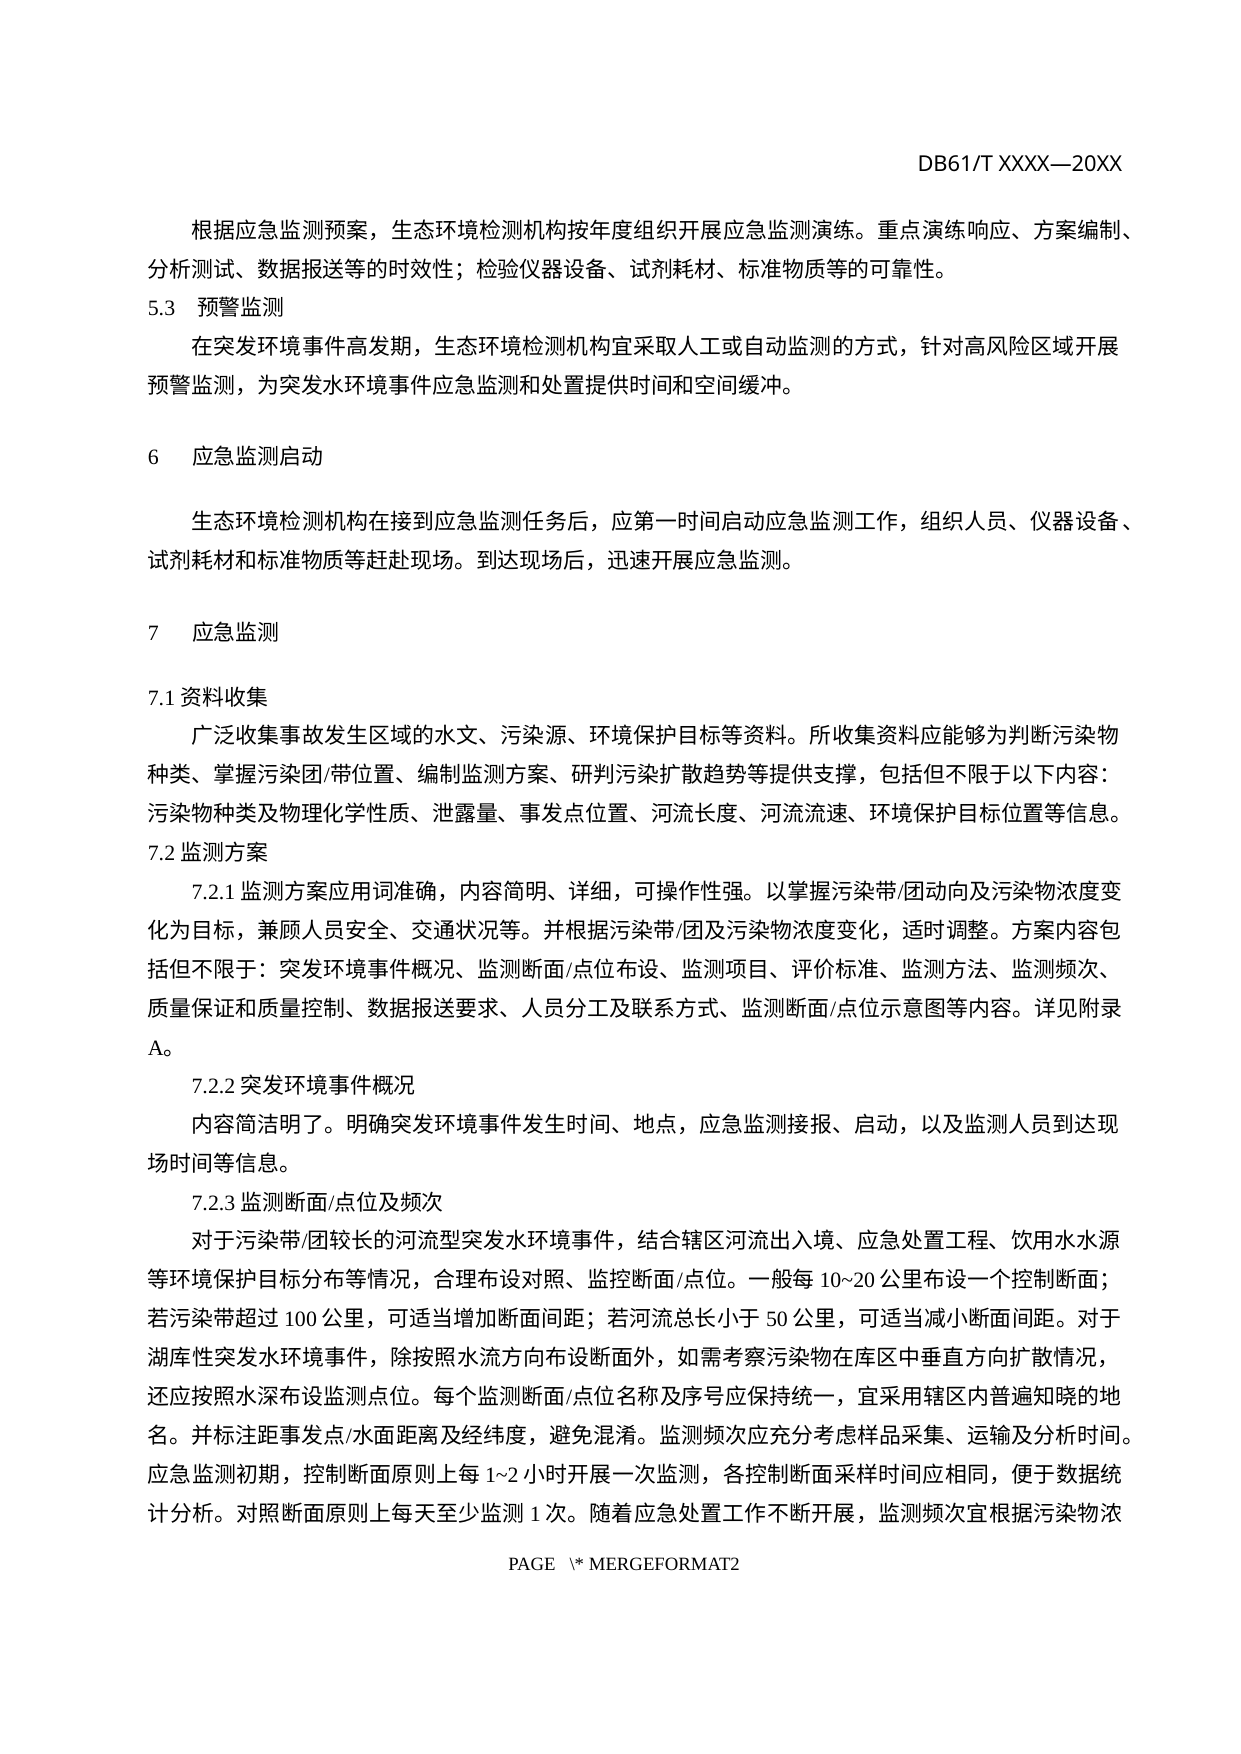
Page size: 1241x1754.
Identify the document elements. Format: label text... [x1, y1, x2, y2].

list 应急监测启动 [148, 439, 1122, 471]
text 7.2.2 突发环境事件概况 [148, 1068, 1122, 1100]
text 7.1 资料收集 [148, 679, 1122, 712]
text 生态环境检测机构在接到应急监测任务后，应第一时间启动应急监测工作，组织人员、仪器设备、试剂耗材和标准物质等赶赴现场。到达现场后，迅速开展应急监测。 [148, 504, 1122, 575]
list 应急监测 [148, 614, 1122, 647]
text 5.3 预警监测 [148, 290, 1122, 322]
text 内容简洁明了。明确突发环境事件发生时间、地点，应急监测接报、启动，以及监测人员到达现场时间等信息。 [148, 1107, 1122, 1178]
text 根据应急监测预案，生态环境检测机构按年度组织开展应急监测演练。重点演练响应、方案编制、分析测试、数据报送等的时效性；检验仪器设备、试剂耗材、标准物质等的可靠性。 [148, 212, 1122, 284]
text 7.2.1 监测方案应用词准确，内容简明、详细，可操作性强。以掌握污染带/团动向及污染物浓度变化为目标，兼顾人员安全、交通状况等。并根据污染带/团及污染物浓度变化，适时调整。方案内容包括但不限于：突发环境事件概况、监测断面/点位布设、监测项目、评价标准、监测方法、监测频次、质量保证和质量控制、数据报送要求、人员分工及联系方式、监测断面/点位示意图等内容。详见附录A。 [148, 873, 1122, 1062]
text 7.2 监测方案 [148, 834, 1122, 867]
text 广泛收集事故发生区域的水文、污染源、环境保护目标等资料。所收集资料应能够为判断污染物种类、掌握污染团/带位置、编制监测方案、研判污染扩散趋势等提供支撑，包括但不限于以下内容：污染物种类及物理化学性质、泄露量、事发点位置、河流长度、河流流速、环境保护目标位置等信息。 [148, 718, 1122, 828]
text 在突发环境事件高发期，生态环境检测机构宜采取人工或自动监测的方式，针对高风险区域开展预警监测，为突发水环境事件应急监测和处置提供时间和空间缓冲。 [148, 329, 1122, 400]
text 7.2.3 监测断面/点位及频次 [148, 1184, 1122, 1217]
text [148, 1223, 1122, 1528]
